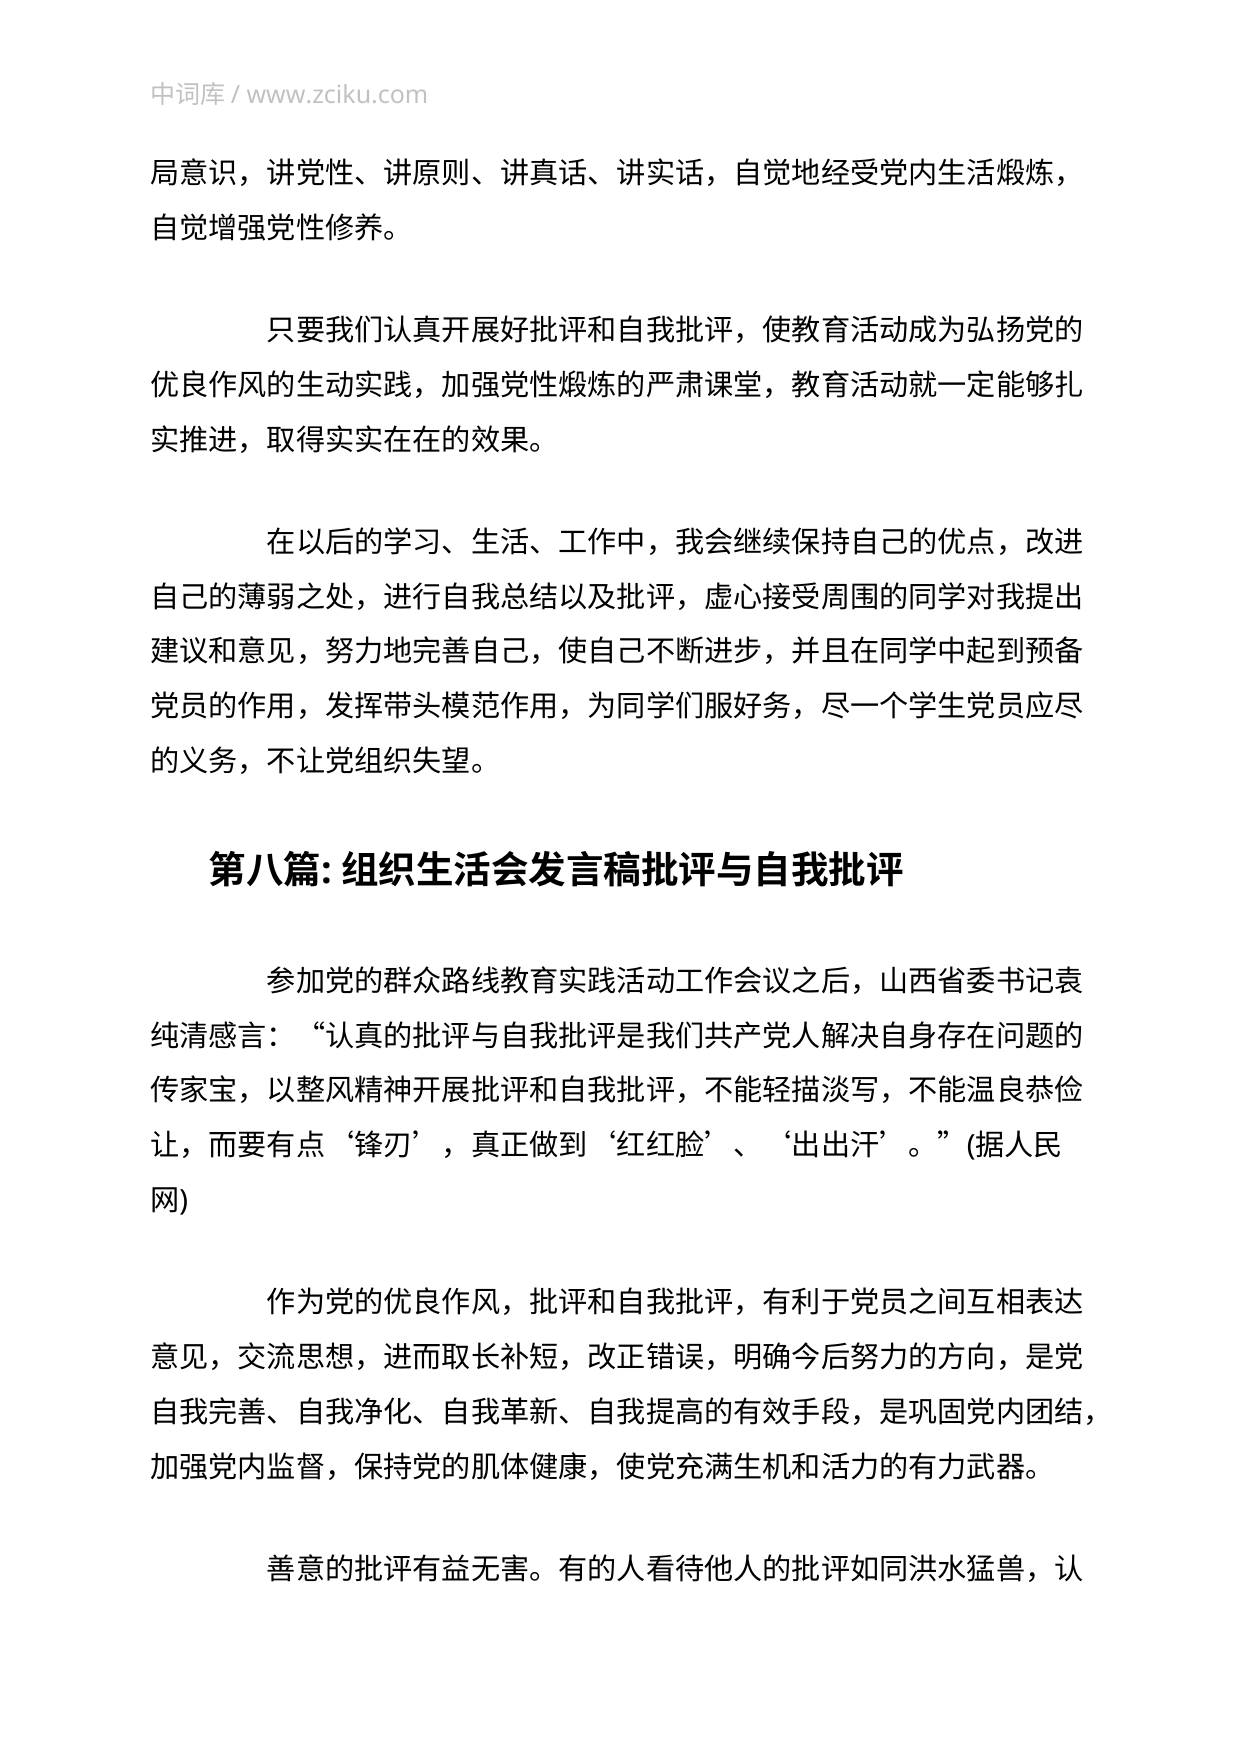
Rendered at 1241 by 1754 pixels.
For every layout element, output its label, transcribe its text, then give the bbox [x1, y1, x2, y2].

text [150, 150, 1090, 247]
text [150, 1545, 1090, 1588]
text 参加党的群众路线教育实践活动工作会议之后，山西省委书记袁纯清感言：“认真的批评与自我批评是我们共产党人解决自身存在问题的传家宝，以整风精神开展批评和自我批评，不能轻描淡写，不能温良恭俭让，而要有点‘锋刃’，真正做到‘红红脸’、‘出出汗’。”(据人民网) [150, 957, 1090, 1219]
text 在以后的学习、生活、工作中，我会继续保持自己的优点，改进自己的薄弱之处，进行自我总结以及批评，虚心接受周围的同学对我提出建议和意见，努力地完善自己，使自己不断进步，并且在同学中起到预备党员的作用，发挥带头模范作用，为同学们服好务，尽一个学生党员应尽的义务，不让党组织失望。 [150, 518, 1090, 780]
text 只要我们认真开展好批评和自我批评，使教育活动成为弘扬党的优良作风的生动实践，加强党性煅炼的严肃课堂，教育活动就一定能够扎实推进，取得实实在在的效果。 [150, 307, 1090, 459]
text 作为党的优良作风，批评和自我批评，有利于党员之间互相表达意见，交流思想，进而取长补短，改正错误，明确今后努力的方向，是党自我完善、自我净化、自我革新、自我提高的有效手段，是巩固党内团结，加强党内监督，保持党的肌体健康，使党充满生机和活力的有力武器。 [150, 1279, 1090, 1486]
text 第八篇: 组织生活会发言稿批评与自我批评 [150, 839, 1090, 894]
